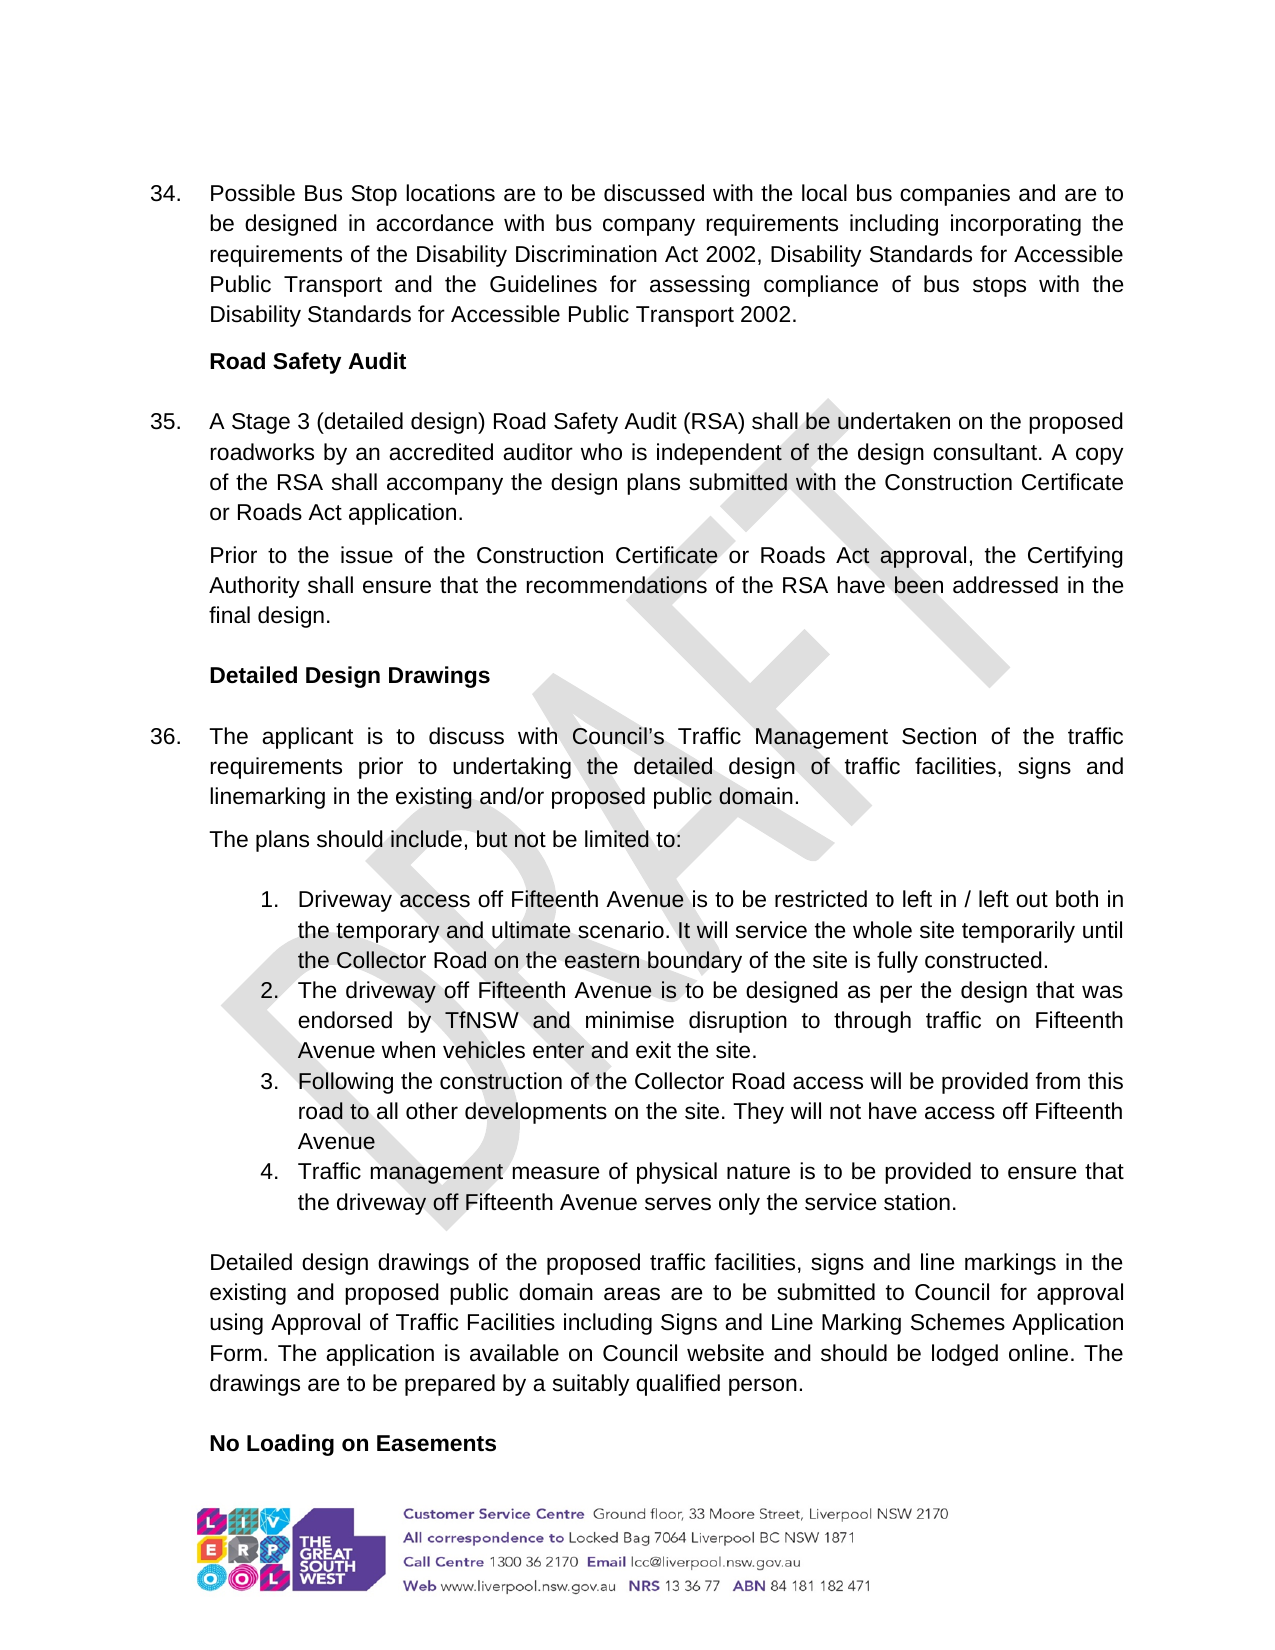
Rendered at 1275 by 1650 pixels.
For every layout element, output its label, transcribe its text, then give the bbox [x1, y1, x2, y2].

text No Loading on Easements [209, 1430, 1125, 1457]
text Road Safety Audit [209, 348, 1125, 374]
list Driveway access off Fifteenth Avenue is to be restricted to left in / left out both in the temporary and ultimate scenario. It will service the whole site temporarily until the Collector Road on the eastern boundary of the site is fully constructed. [260, 886, 1125, 973]
list The applicant is to discuss with Council’s Traffic Management Section of the traffic requirements prior to undertaking the detailed design of traffic facilities, signs and linemarking in the existing and/or proposed public domain. [150, 723, 1125, 810]
picture [150, 1479, 1125, 1632]
list The driveway off Fifteenth Avenue is to be designed as per the design that was endorsed by TfNSW and minimise disruption to through traffic on Fifteenth Avenue when vehicles enter and exit the site. [260, 977, 1125, 1064]
text The plans should include, but not be limited to: [209, 826, 1125, 852]
text Detailed Design Drawings [209, 662, 1125, 689]
text Detailed design drawings of the proposed traffic facilities, signs and line markings in the existing and proposed public domain areas are to be submitted to Council for approval using Approval of Traffic Facilities including Signs and Line Marking Schemes Application Form. The application is available on Council website and should be lodged online. The drawings are to be prepared by a suitably qualified person. [209, 1249, 1125, 1396]
text Prior to the issue of the Construction Certificate or Roads Act approval, the Certifying Authority shall ensure that the recommendations of the RSA have been addressed in the final design. [209, 542, 1125, 628]
list Traffic management measure of physical nature is to be provided to ensure that the driveway off Fifteenth Avenue serves only the service station. [260, 1158, 1125, 1215]
list Possible Bus Stop locations are to be discussed with the local bus companies and are to be designed in accordance with bus company requirements including incorporating the requirements of the Disability Discrimination Act 2002, Disability Standards for Accessible Public Transport and the Guidelines for assessing compliance of bus stops with the Disability Standards for Accessible Public Transport 2002. [150, 180, 1125, 327]
list A Stage 3 (detailed design) Road Safety Audit (RSA) shall be undertaken on the proposed roadworks by an accredited auditor who is independent of the design consultant. A copy of the RSA shall accompany the design plans submitted with the Construction Certificate or Roads Act application. [150, 408, 1125, 525]
list Following the construction of the Collector Road access will be provided from this road to all other developments on the site. They will not have access off Fifteenth Avenue [260, 1068, 1125, 1154]
